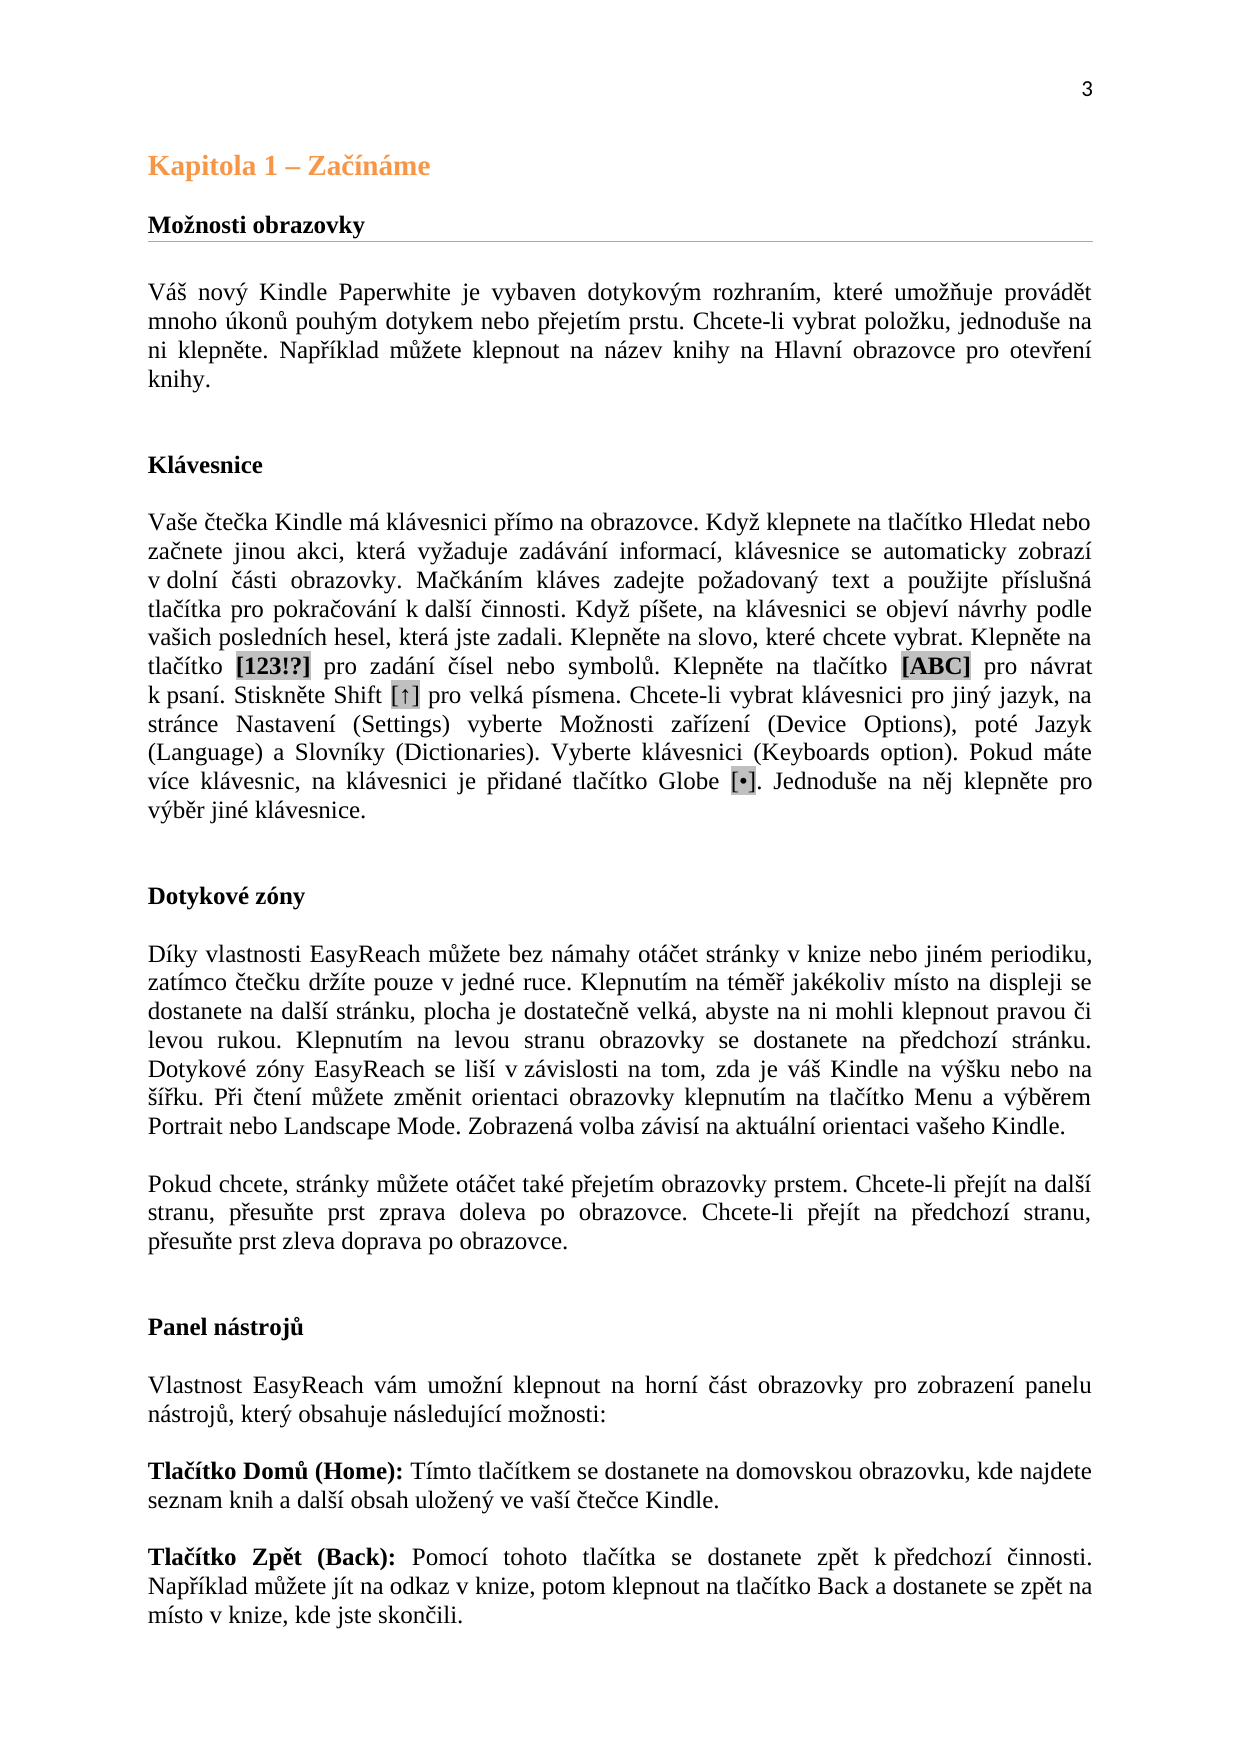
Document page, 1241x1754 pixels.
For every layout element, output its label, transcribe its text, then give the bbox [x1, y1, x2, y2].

text Kapitola 1 – Začínáme [148, 148, 1093, 181]
text Dotykové zóny [148, 881, 1093, 910]
text Díky vlastnosti EasyReach můžete bez námahy otáčet stránky v knize nebo jiném periodiku, zatímco čtečku držíte pouze v jedné ruce. Klepnutím na téměř jakékoliv místo na displeji se dostanete na další stránku, plocha je dostatečně velká, abyste na ni mohli klepnout pravou či levou rukou. Klepnutím na levou stranu obrazovky se dostanete na předchozí stránku. Dotykové zóny EasyReach se liší v závislosti na tom, zda je váš Kindle na výšku nebo na šířku. Při čtení můžete změnit orientaci obrazovky klepnutím na tlačítko Menu a výběrem Portrait nebo Landscape Mode. Zobrazená volba závisí na aktuální orientaci vašeho Kindle. [148, 939, 1093, 1140]
text Váš nový Kindle Paperwhite je vybaven dotykovým rozhraním, které umožňuje provádět mnoho úkonů pouhým dotykem nebo přejetím prstu. Chcete-li vybrat položku, jednoduše na ni klepněte. Například můžete klepnout na název knihy na Hlavní obrazovce pro otevření knihy. [148, 277, 1093, 392]
text Možnosti obrazovky [148, 210, 1093, 241]
text Panel nástrojů [148, 1312, 1093, 1341]
text Tlačítko Zpět (Back): Pomocí tohoto tlačítka se dostanete zpět k předchozí činnosti. Například můžete jít na odkaz v knize, potom klepnout na tlačítko Back a dostanete se zpět na místo v knize, kde jste skončili. [148, 1542, 1093, 1629]
text Klávesnice [148, 450, 1093, 479]
text Vlastnost EasyReach vám umožní klepnout na horní část obrazovky pro zobrazení panelu nástrojů, který obsahuje následující možnosti: [148, 1370, 1093, 1427]
text Pokud chcete, stránky můžete otáčet také přejetím obrazovky prstem. Chcete-li přejít na další stranu, přesuňte prst zprava doleva po obrazovce. Chcete-li přejít na předchozí stranu, přesuňte prst zleva doprava po obrazovce. [148, 1169, 1093, 1255]
text Vaše čtečka Kindle má klávesnici přímo na obrazovce. Když klepnete na tlačítko Hledat nebo začnete jinou akci, která vyžaduje zadávání informací, klávesnice se automaticky zobrazí v dolní části obrazovky. Mačkáním kláves zadejte požadovaný text a použijte příslušná tlačítka pro pokračování k další činnosti. Když píšete, na klávesnici se objeví návrhy podle vašich posledních hesel, která jste zadali. Klepněte na slovo, které chcete vybrat. Klepněte na tlačítko [123!?] pro zadání čísel nebo symbolů. Klepněte na tlačítko [ABC] pro návrat k psaní. Stiskněte Shift [↑] pro velká písmena. Chcete-li vybrat klávesnici pro jiný jazyk, na stránce Nastavení (Settings) vyberte Možnosti zařízení (Device Options), poté Jazyk (Language) a Slovníky (Dictionaries). Vyberte klávesnici (Keyboards option). Pokud máte více klávesnic, na klávesnici je přidané tlačítko Globe [•]. Jednoduše na něj klepněte pro výběr jiné klávesnice. [148, 507, 1093, 824]
text Tlačítko Domů (Home): Tímto tlačítkem se dostanete na domovskou obrazovku, kde najdete seznam knih a další obsah uložený ve vaší čtečce Kindle. [148, 1456, 1093, 1514]
